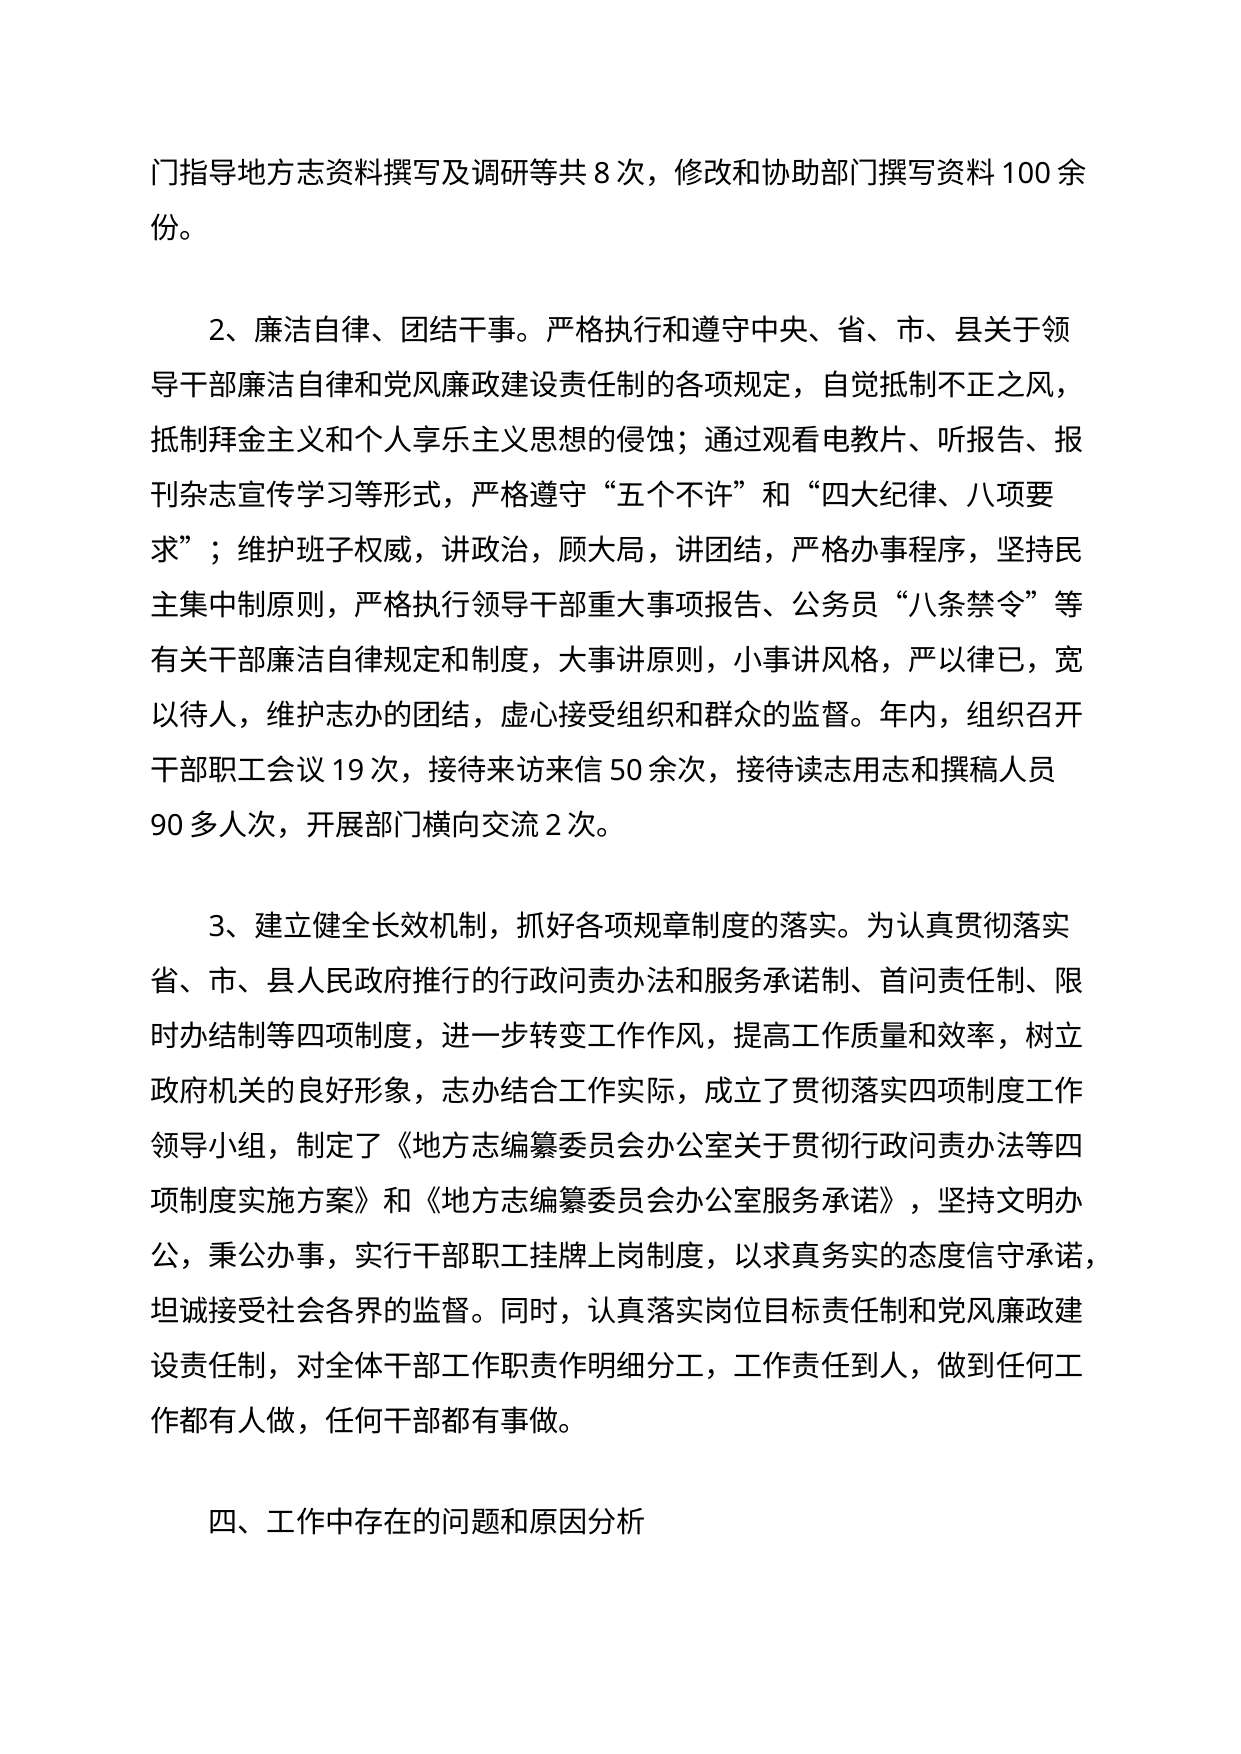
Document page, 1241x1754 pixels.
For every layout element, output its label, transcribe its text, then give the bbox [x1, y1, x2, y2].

text 2、廉洁自律、团结干事。严格执行和遵守中央、省、市、县关于领导干部廉洁自律和党风廉政建设责任制的各项规定，自觉抵制不正之风，抵制拜金主义和个人享乐主义思想的侵蚀；通过观看电教片、听报告、报刊杂志宣传学习等形式，严格遵守“五个不许”和“四大纪律、八项要求”；维护班子权威，讲政治，顾大局，讲团结，严格办事程序，坚持民主集中制原则，严格执行领导干部重大事项报告、公务员“八条禁令”等有关干部廉洁自律规定和制度，大事讲原则，小事讲风格，严以律已，宽以待人，维护志办的团结，虚心接受组织和群众的监督。年内，组织召开干部职工会议19次，接待来访来信50余次，接待读志用志和撰稿人员90多人次，开展部门横向交流2次。 [150, 307, 1090, 843]
text 3、建立健全长效机制，抓好各项规章制度的落实。为认真贯彻落实省、市、县人民政府推行的行政问责办法和服务承诺制、首问责任制、限时办结制等四项制度，进一步转变工作作风，提高工作质量和效率，树立政府机关的良好形象，志办结合工作实际，成立了贯彻落实四项制度工作领导小组，制定了《地方志编纂委员会办公室关于贯彻行政问责办法等四项制度实施方案》和《地方志编纂委员会办公室服务承诺》，坚持文明办公，秉公办事，实行干部职工挂牌上岗制度，以求真务实的态度信守承诺，坦诚接受社会各界的监督。同时，认真落实岗位目标责任制和党风廉政建设责任制，对全体干部工作职责作明细分工，工作责任到人，做到任何工作都有人做，任何干部都有事做。 [150, 903, 1090, 1439]
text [150, 150, 1090, 247]
text 四、工作中存在的问题和原因分析 [150, 1499, 1090, 1541]
